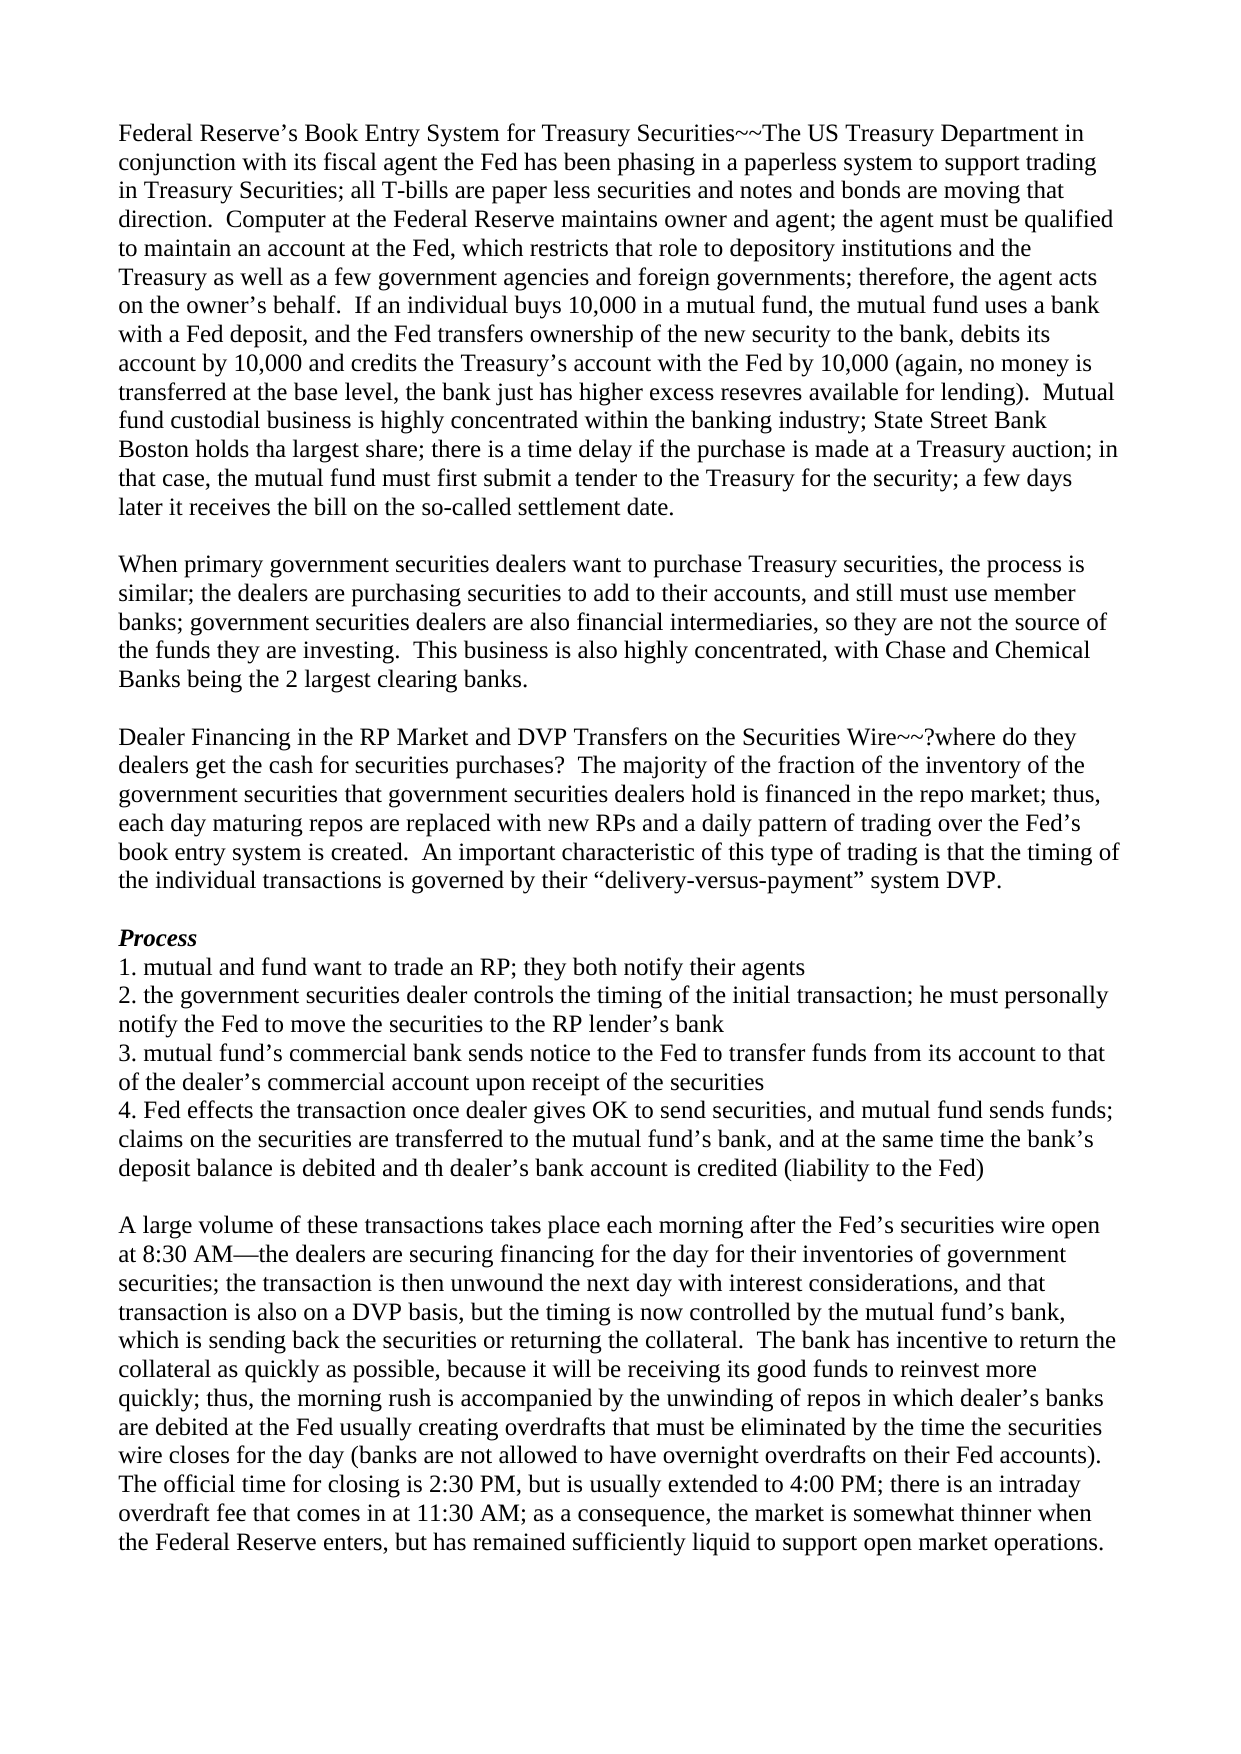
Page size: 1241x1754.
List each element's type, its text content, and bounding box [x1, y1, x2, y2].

text 3. mutual fund’s commercial bank sends notice to the Fed to transfer funds from its account to that of the dealer’s commercial account upon receipt of the securities [118, 1038, 1122, 1096]
text 1. mutual and fund want to trade an RP; they both notify their agents [118, 952, 1122, 981]
text Dealer Financing in the RP Market and DVP Transfers on the Securities Wire~~?where do they dealers get the cash for securities purchases? The majority of the fraction of the inventory of the government securities that government securities dealers hold is financed in the repo market; thus, each day maturing repos are replaced with new RPs and a daily pattern of trading over the Fed’s book entry system is created. An important characteristic of this type of trading is that the timing of the individual transactions is governed by their “delivery-versus-payment” system DVP. [118, 722, 1122, 894]
text 4. Fed effects the transaction once dealer gives OK to send securities, and mutual fund sends funds; claims on the securities are transferred to the mutual fund’s bank, and at the same time the bank’s deposit balance is debited and th dealer’s bank account is credited (liability to the Fed) [118, 1096, 1122, 1182]
text 2. the government securities dealer controls the timing of the initial transaction; he must personally notify the Fed to move the securities to the RP lender’s bank [118, 981, 1122, 1038]
text When primary government securities dealers want to purchase Treasury securities, the process is similar; the dealers are purchasing securities to add to their accounts, and still must use member banks; government securities dealers are also financial intermediaries, so they are not the source of the funds they are investing. This business is also highly concentrated, with Chase and Chemical Banks being the 2 largest clearing banks. [118, 549, 1122, 693]
text A large volume of these transactions takes place each morning after the Fed’s securities wire open at 8:30 AM—the dealers are securing financing for the day for their inventories of government securities; the transaction is then unwound the next day with interest considerations, and that transaction is also on a DVP basis, but the timing is now controlled by the mutual fund’s bank, which is sending back the securities or returning the collateral. The bank has incentive to return the collateral as quickly as possible, because it will be receiving its good funds to reinvest more quickly; thus, the morning rush is accompanied by the unwinding of repos in which dealer’s banks are debited at the Fed usually creating overdrafts that must be eliminated by the time the securities wire closes for the day (banks are not allowed to have overnight overdrafts on their Fed accounts). The official time for closing is 2:30 PM, but is usually extended to 4:00 PM; there is an intraday overdraft fee that comes in at 11:30 AM; as a consequence, the market is somewhat thinner when the Federal Reserve enters, but has remained sufficiently liquid to support open market operations. [118, 1211, 1122, 1556]
text Federal Reserve’s Book Entry System for Treasury Securities~~The US Treasury Department in conjunction with its fiscal agent the Fed has been phasing in a paperless system to support trading in Treasury Securities; all T-bills are paper less securities and notes and bonds are moving that direction. Computer at the Federal Reserve maintains owner and agent; the agent must be qualified to maintain an account at the Fed, which restricts that role to depository institutions and the Treasury as well as a few government agencies and foreign governments; therefore, the agent acts on the owner’s behalf. If an individual buys 10,000 in a mutual fund, the mutual fund uses a bank with a Fed deposit, and the Fed transfers ownership of the new security to the bank, debits its account by 10,000 and credits the Treasury’s account with the Fed by 10,000 (again, no money is transferred at the base level, the bank just has higher excess resevres available for lending). Mutual fund custodial business is highly concentrated within the banking industry; State Street Bank Boston holds tha largest share; there is a time delay if the purchase is made at a Treasury auction; in that case, the mutual fund must first submit a tender to the Treasury for the security; a few days later it receives the bill on the so-called settlement date. [118, 118, 1122, 521]
text Process [118, 923, 1122, 952]
